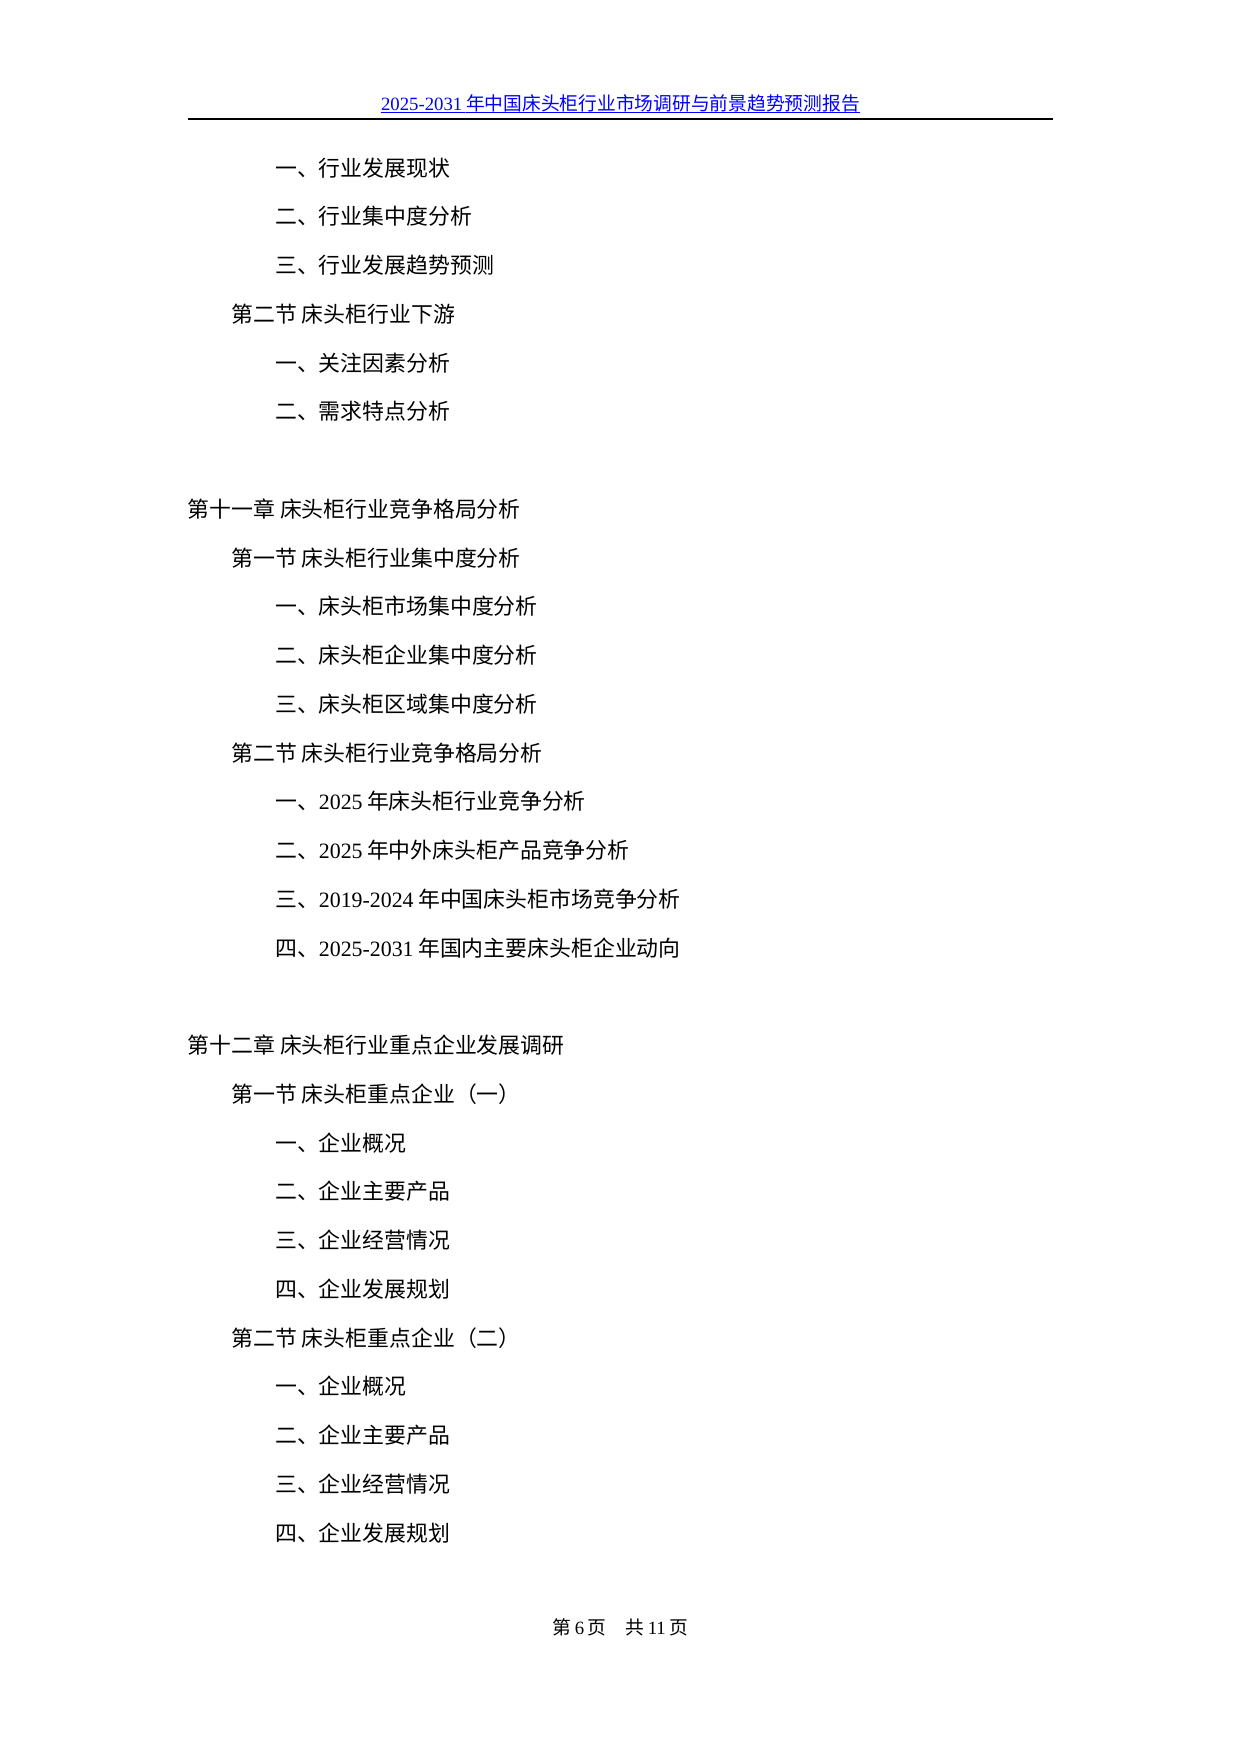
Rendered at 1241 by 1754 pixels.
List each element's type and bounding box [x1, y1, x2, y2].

text [187, 150, 1053, 1548]
